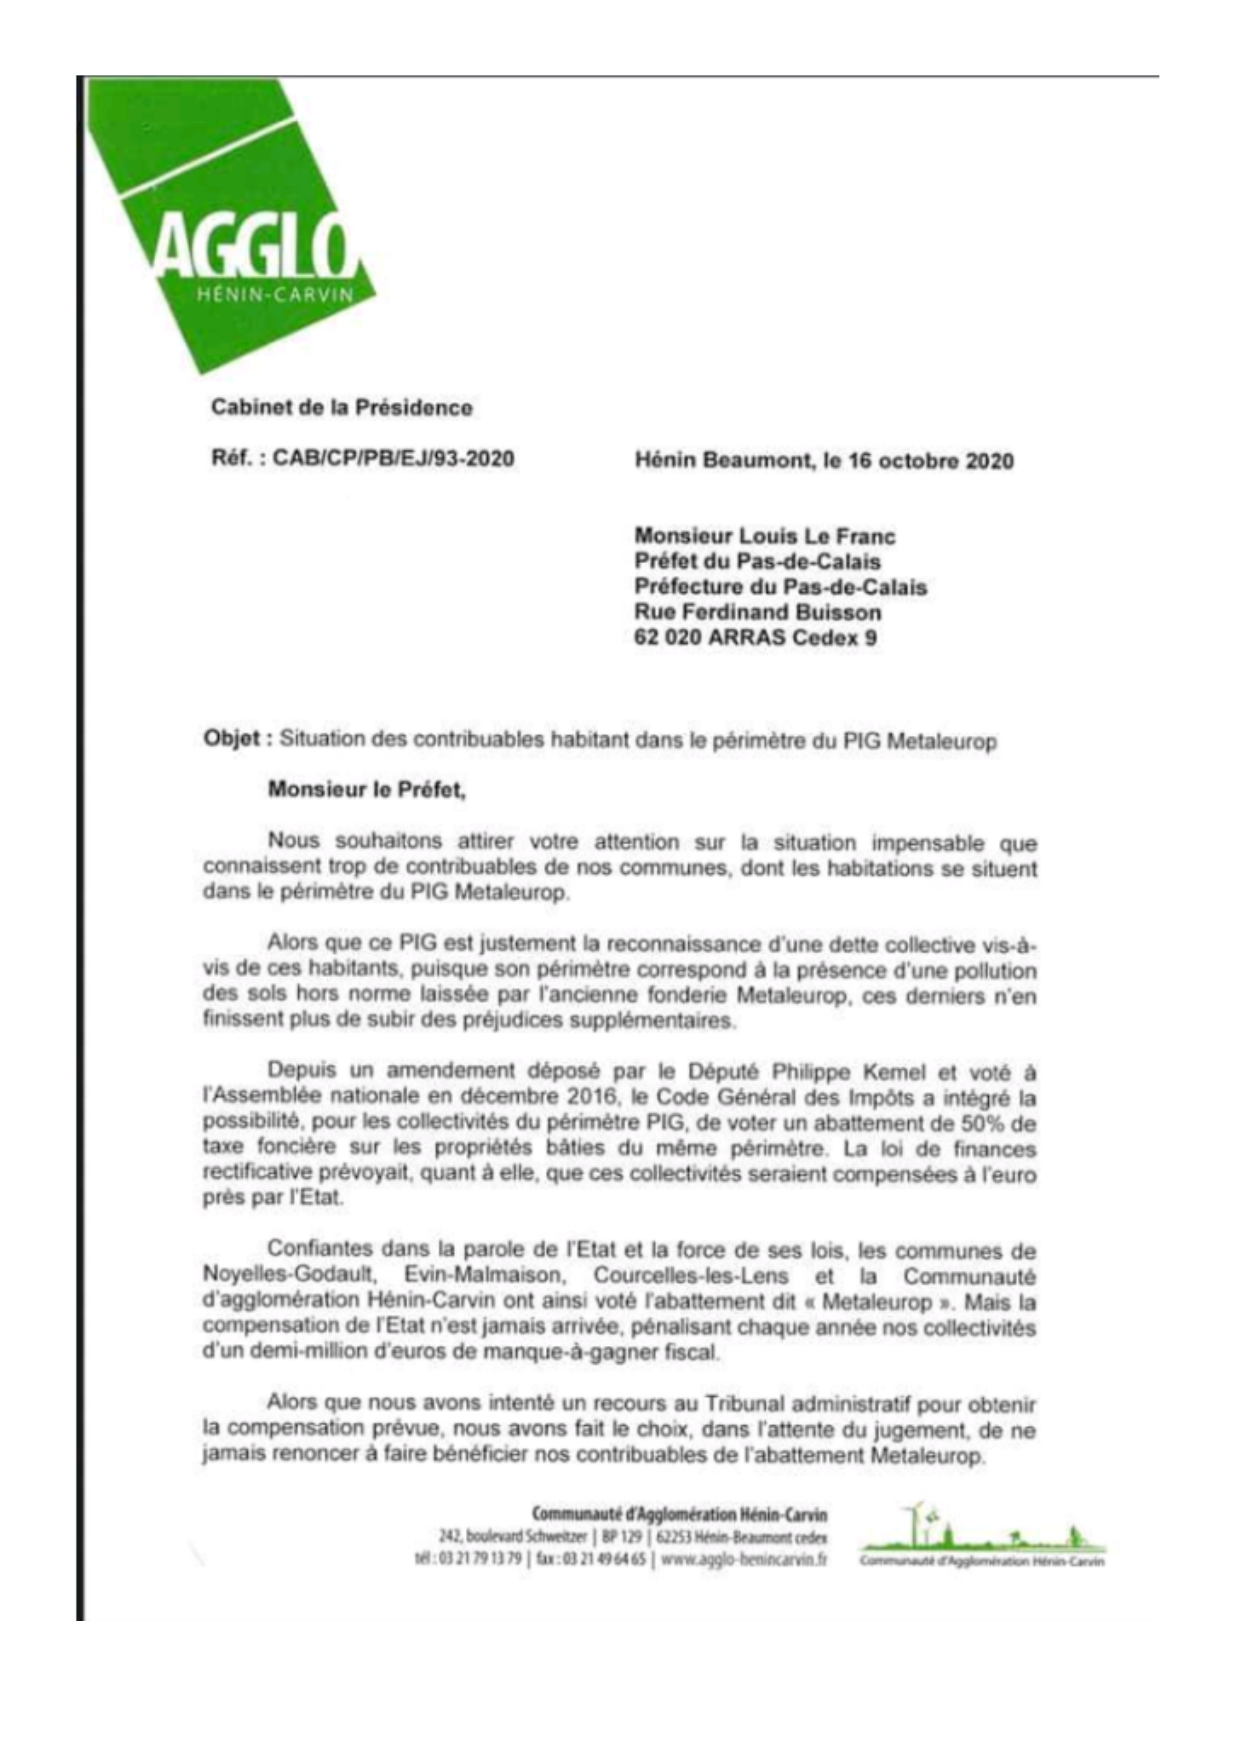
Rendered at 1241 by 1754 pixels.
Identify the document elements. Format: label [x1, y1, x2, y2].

picture [75, 75, 1160, 1621]
